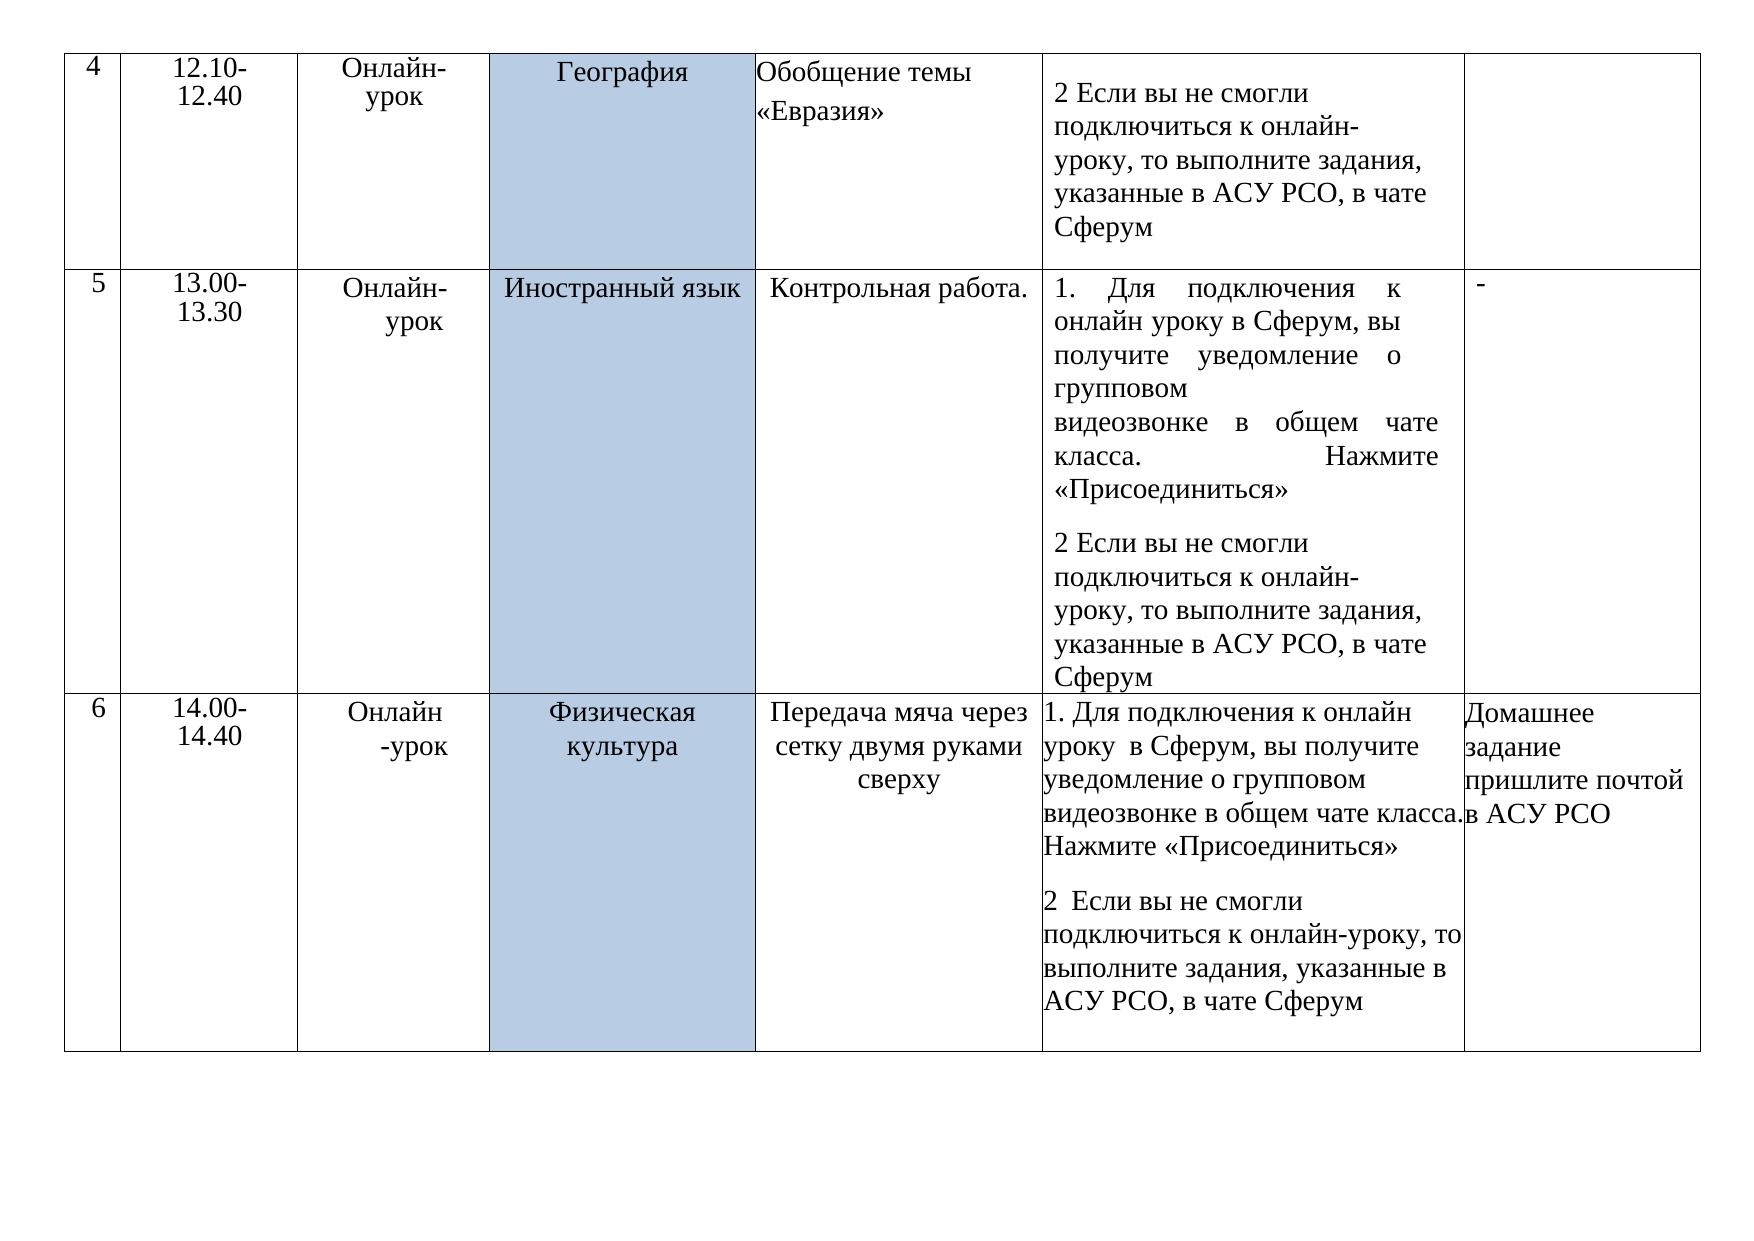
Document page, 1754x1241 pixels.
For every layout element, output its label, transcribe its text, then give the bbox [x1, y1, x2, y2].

table_cell 13.00-13.30 [121, 270, 297, 693]
table_cell 14.00-14.40 [121, 694, 297, 1051]
table_cell Онлайн-урок [298, 54, 489, 269]
table_cell Иностранный язык [490, 270, 755, 693]
table_cell 5 [65, 270, 120, 693]
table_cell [1043, 270, 1464, 693]
table_cell 4 [65, 54, 120, 269]
table_cell - [1465, 270, 1700, 693]
table_cell Физическая культура [490, 694, 755, 1051]
table_cell География [490, 54, 755, 269]
table_cell Домашнее задание пришлите почтой в АСУ РСО [1465, 694, 1700, 1051]
table_cell Онлайн -урок [298, 694, 489, 1051]
table_cell Передача мяча через сетку двумя руками сверху [756, 694, 1042, 1051]
table_cell Контрольная работа. [756, 270, 1042, 693]
table_cell 6 [65, 694, 120, 1051]
table_cell Обобщение темы «Евразия» [756, 54, 1042, 269]
table_cell Онлайн-урок [298, 270, 489, 693]
table_cell 12.10-12.40 [121, 54, 297, 269]
